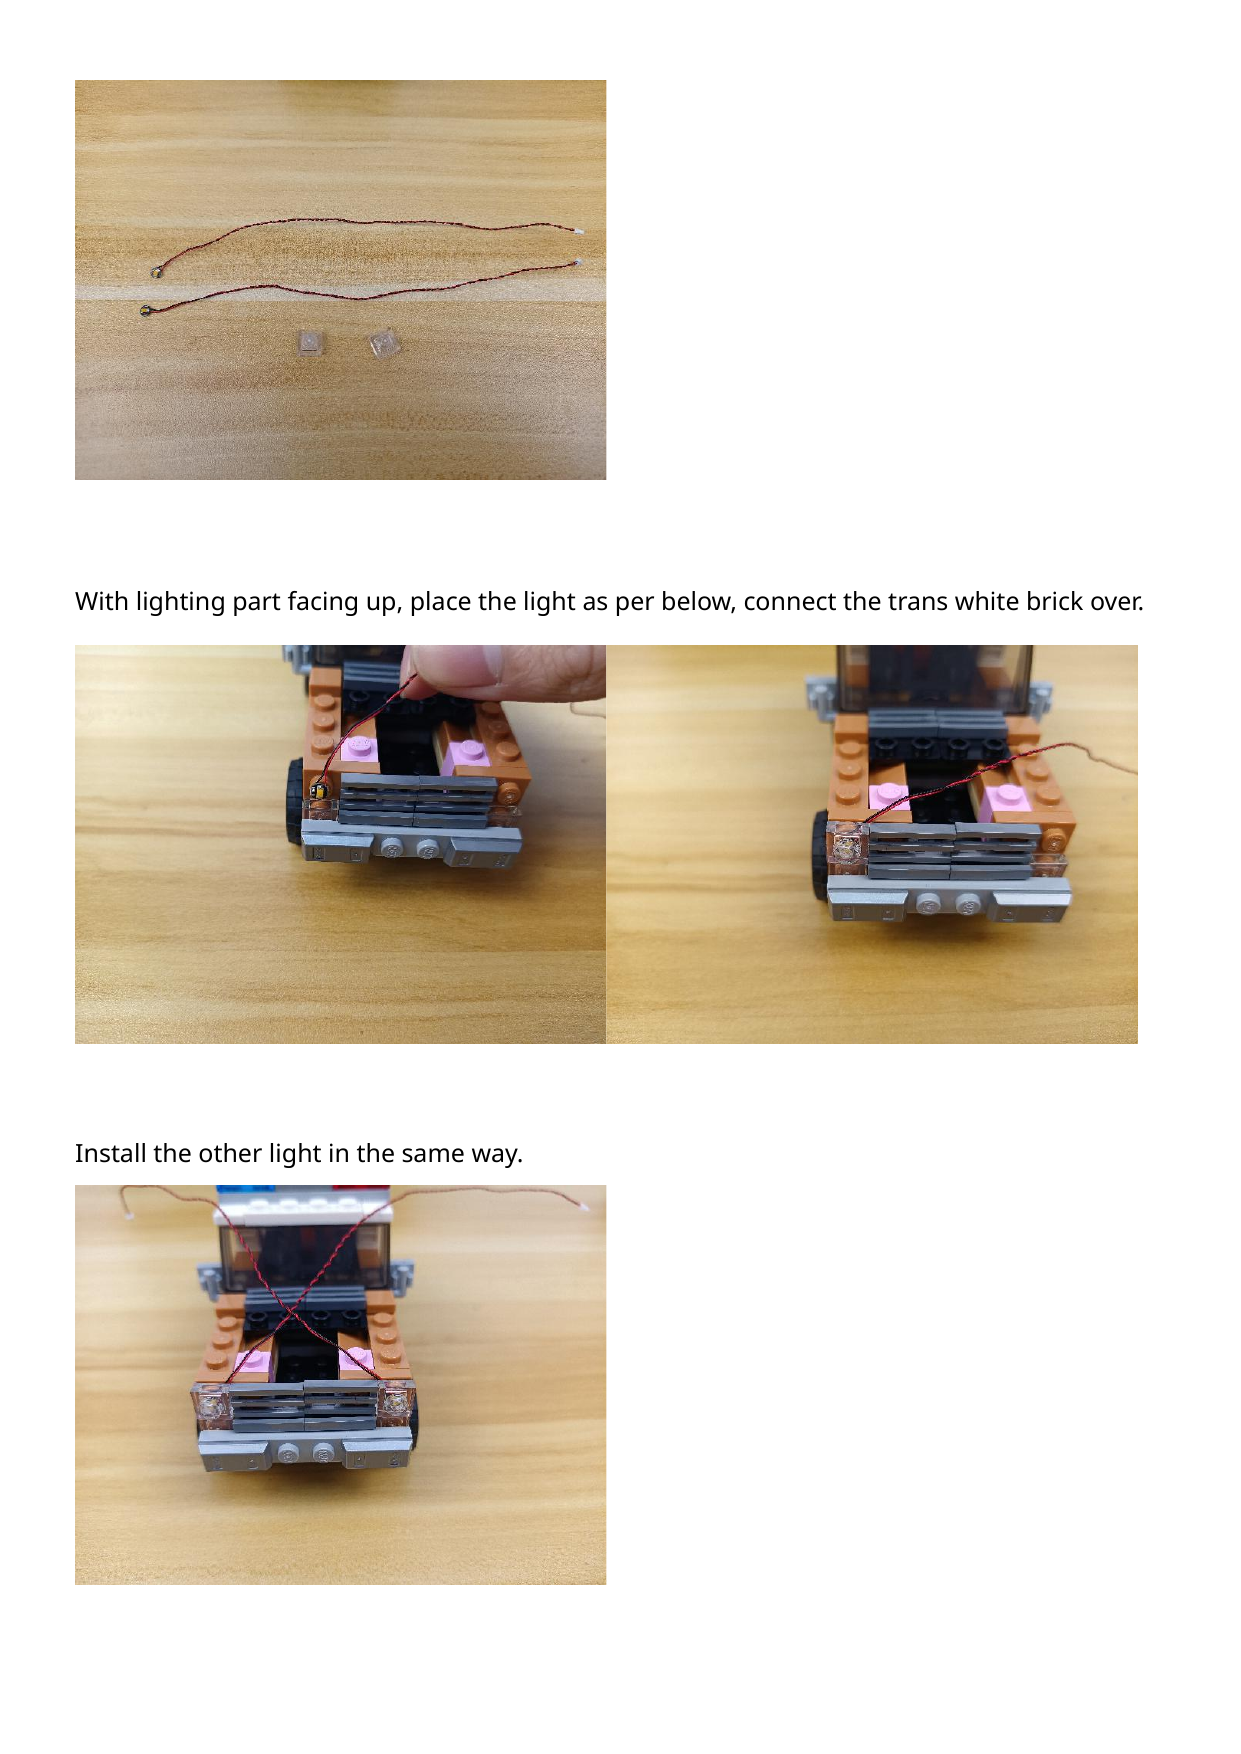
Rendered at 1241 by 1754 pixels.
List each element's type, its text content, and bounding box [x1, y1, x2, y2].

picture [75, 645, 1138, 1044]
text With lighting part facing up, place the light as per below, connect the trans white brick over. [75, 568, 1165, 633]
text Install the other light in the same way. [75, 1121, 1165, 1186]
picture [75, 80, 607, 480]
picture [75, 1185, 607, 1585]
